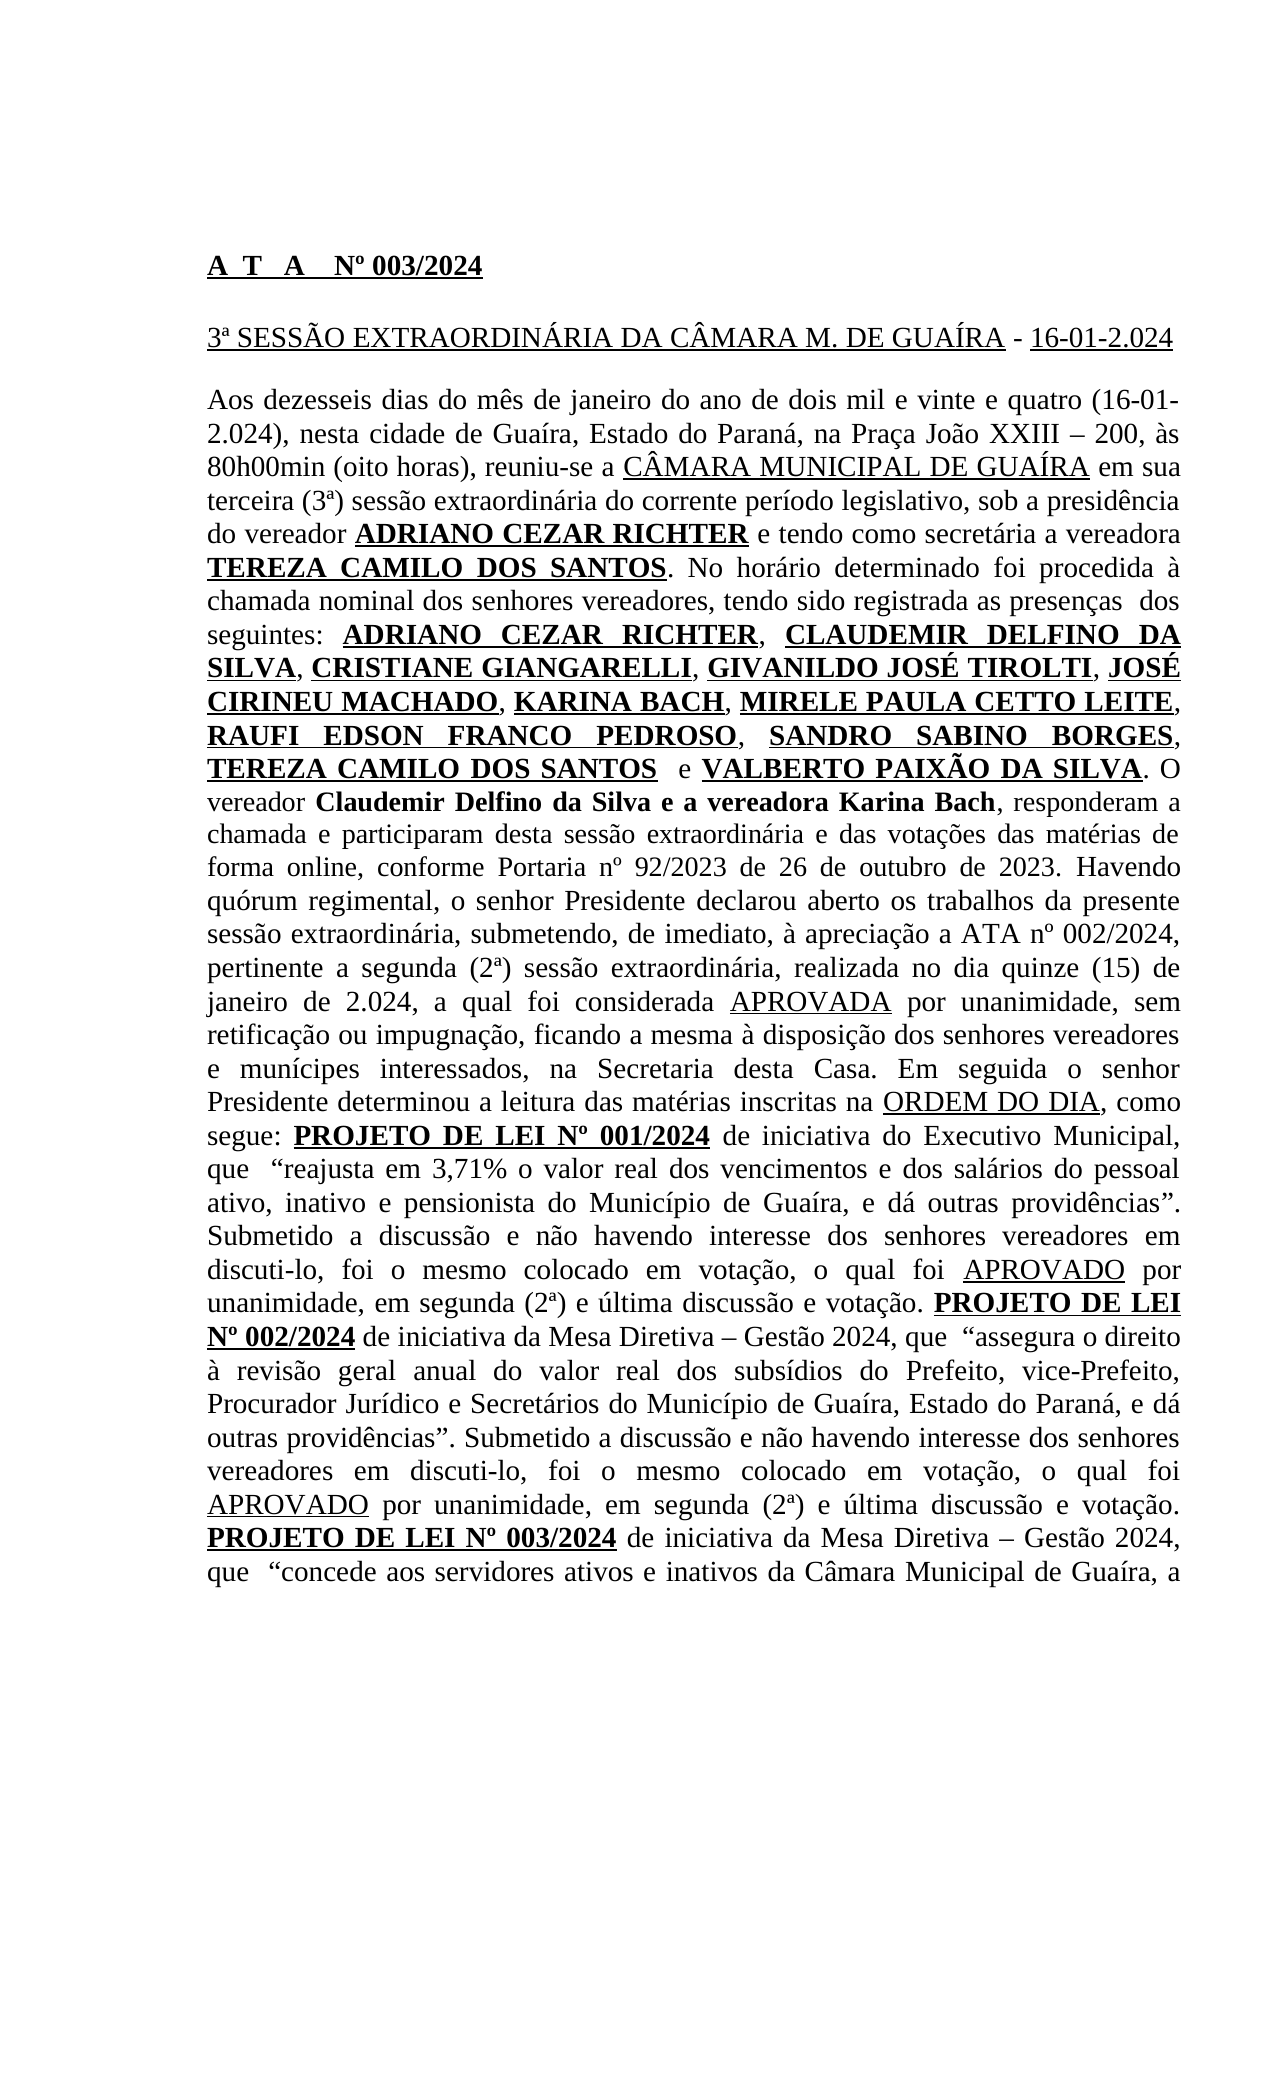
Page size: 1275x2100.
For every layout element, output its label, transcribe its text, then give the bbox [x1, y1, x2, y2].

text A T A Nº 003/2024 [207, 248, 1181, 282]
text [207, 382, 1181, 1587]
text 3ª SESSÃO EXTRAORDINÁRIA DA CÂMARA M. DE GUAÍRA - 16-01-2.024 [207, 320, 1181, 353]
